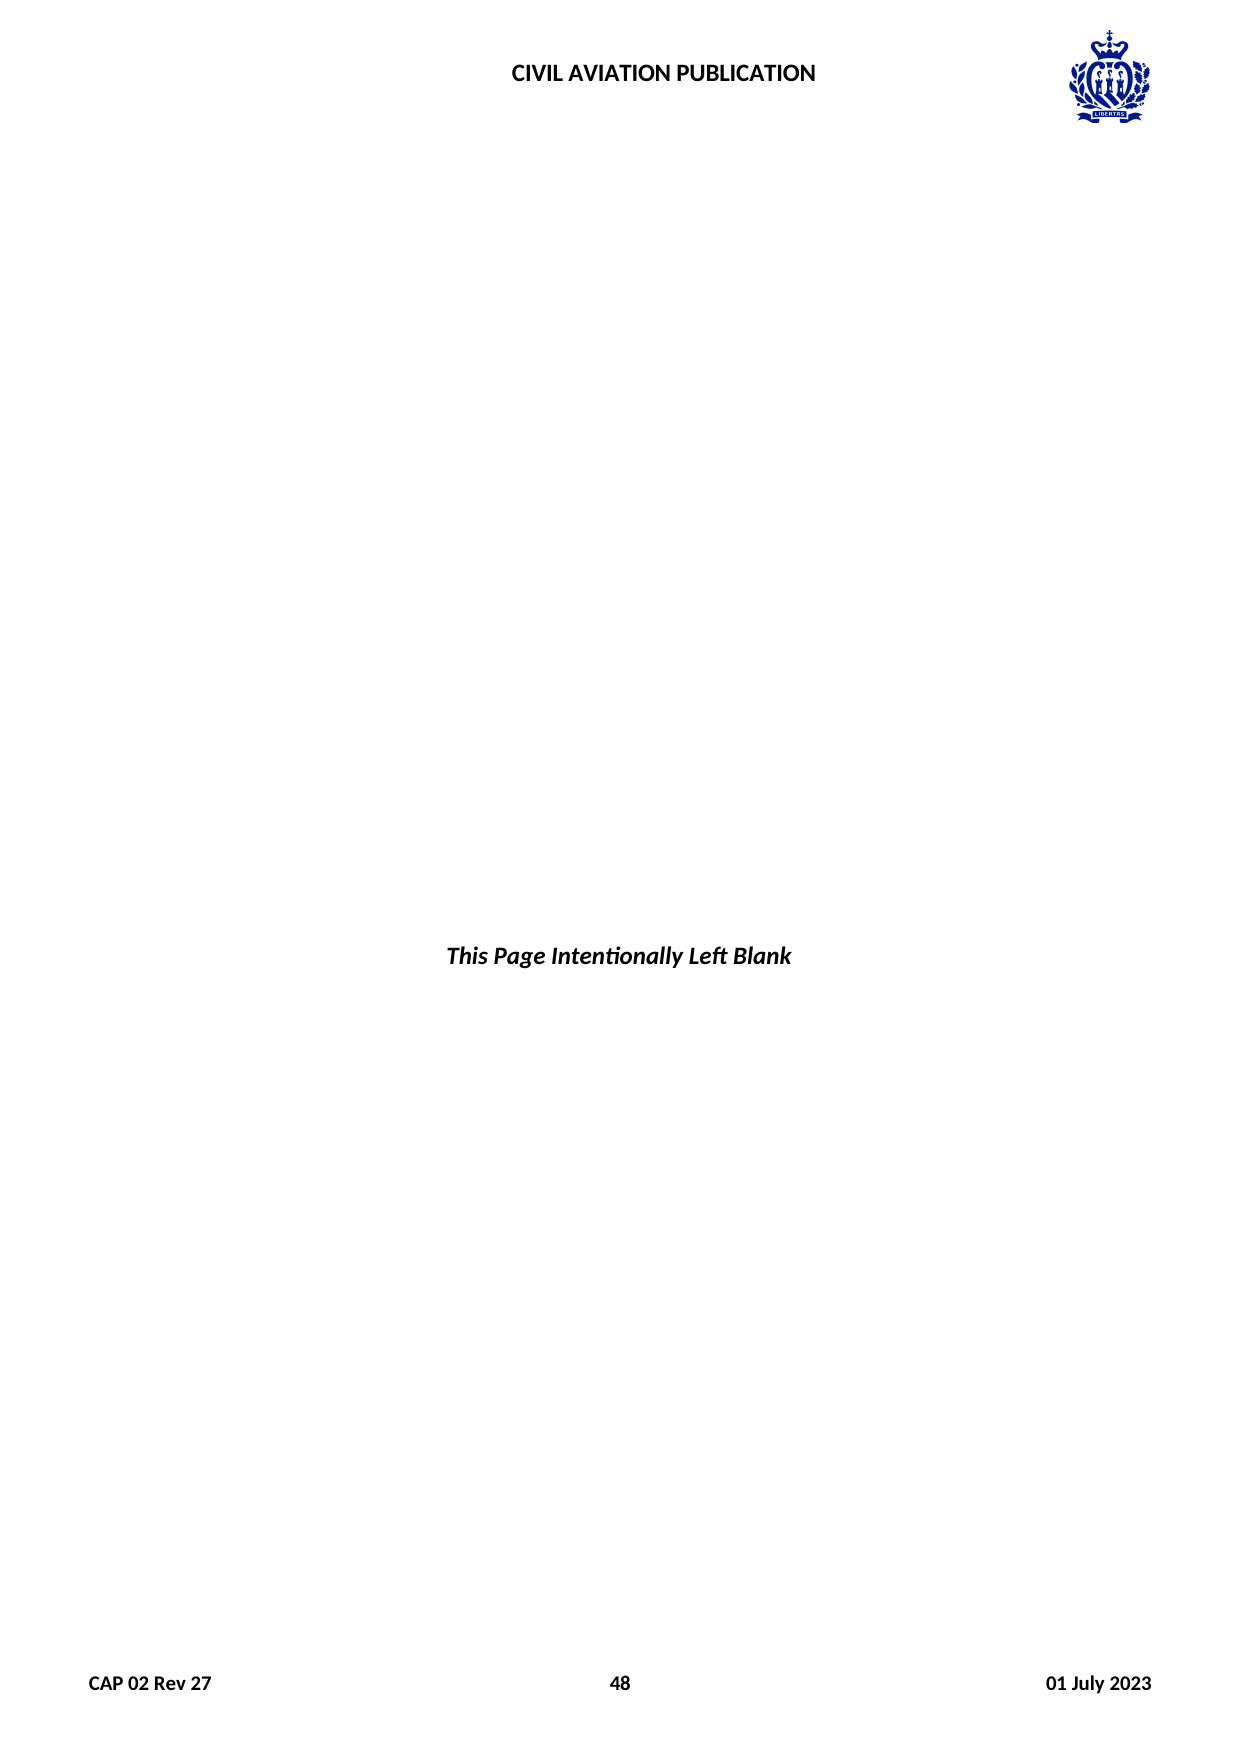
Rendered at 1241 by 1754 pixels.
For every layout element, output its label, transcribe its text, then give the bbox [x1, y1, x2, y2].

text This Page Intentionally Left Blank [88, 941, 1152, 971]
picture [1069, 30, 1150, 123]
